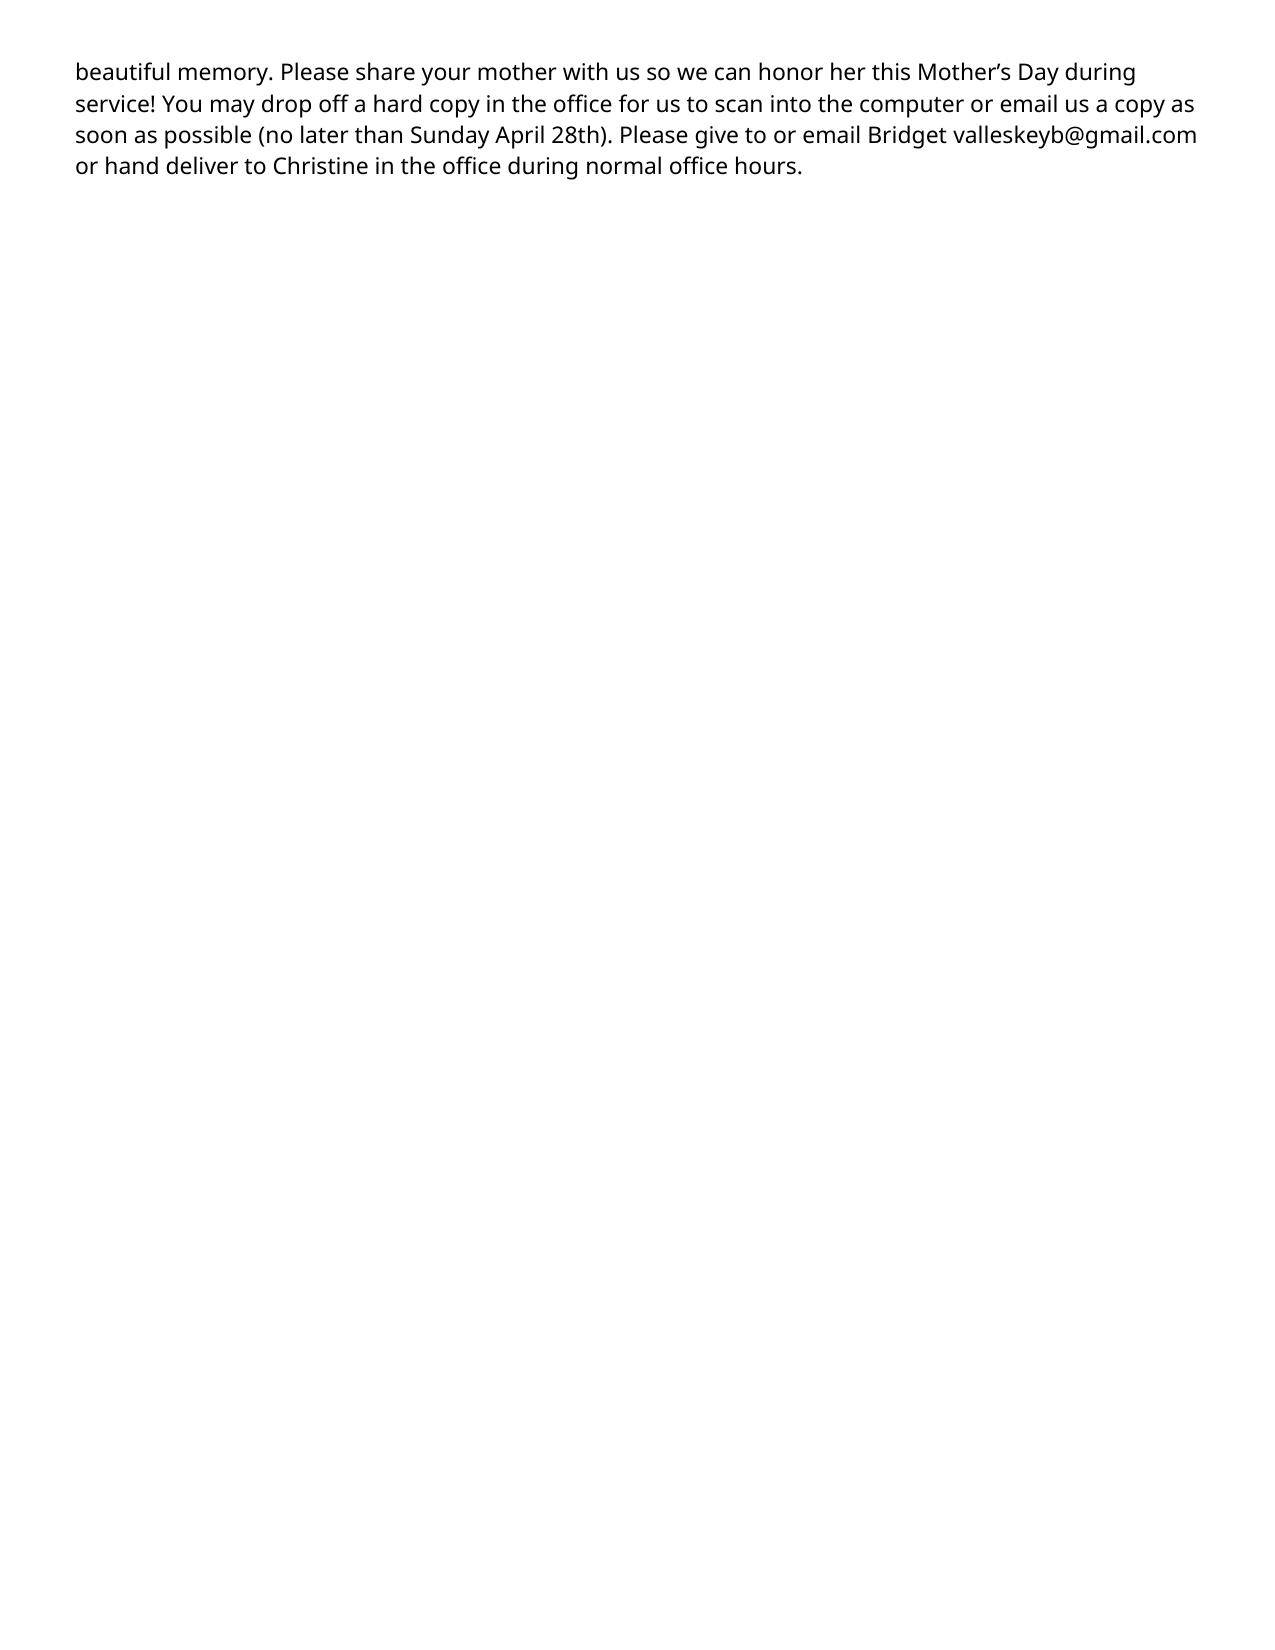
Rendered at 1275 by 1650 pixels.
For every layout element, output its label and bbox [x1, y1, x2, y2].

text [75, 56, 1200, 181]
